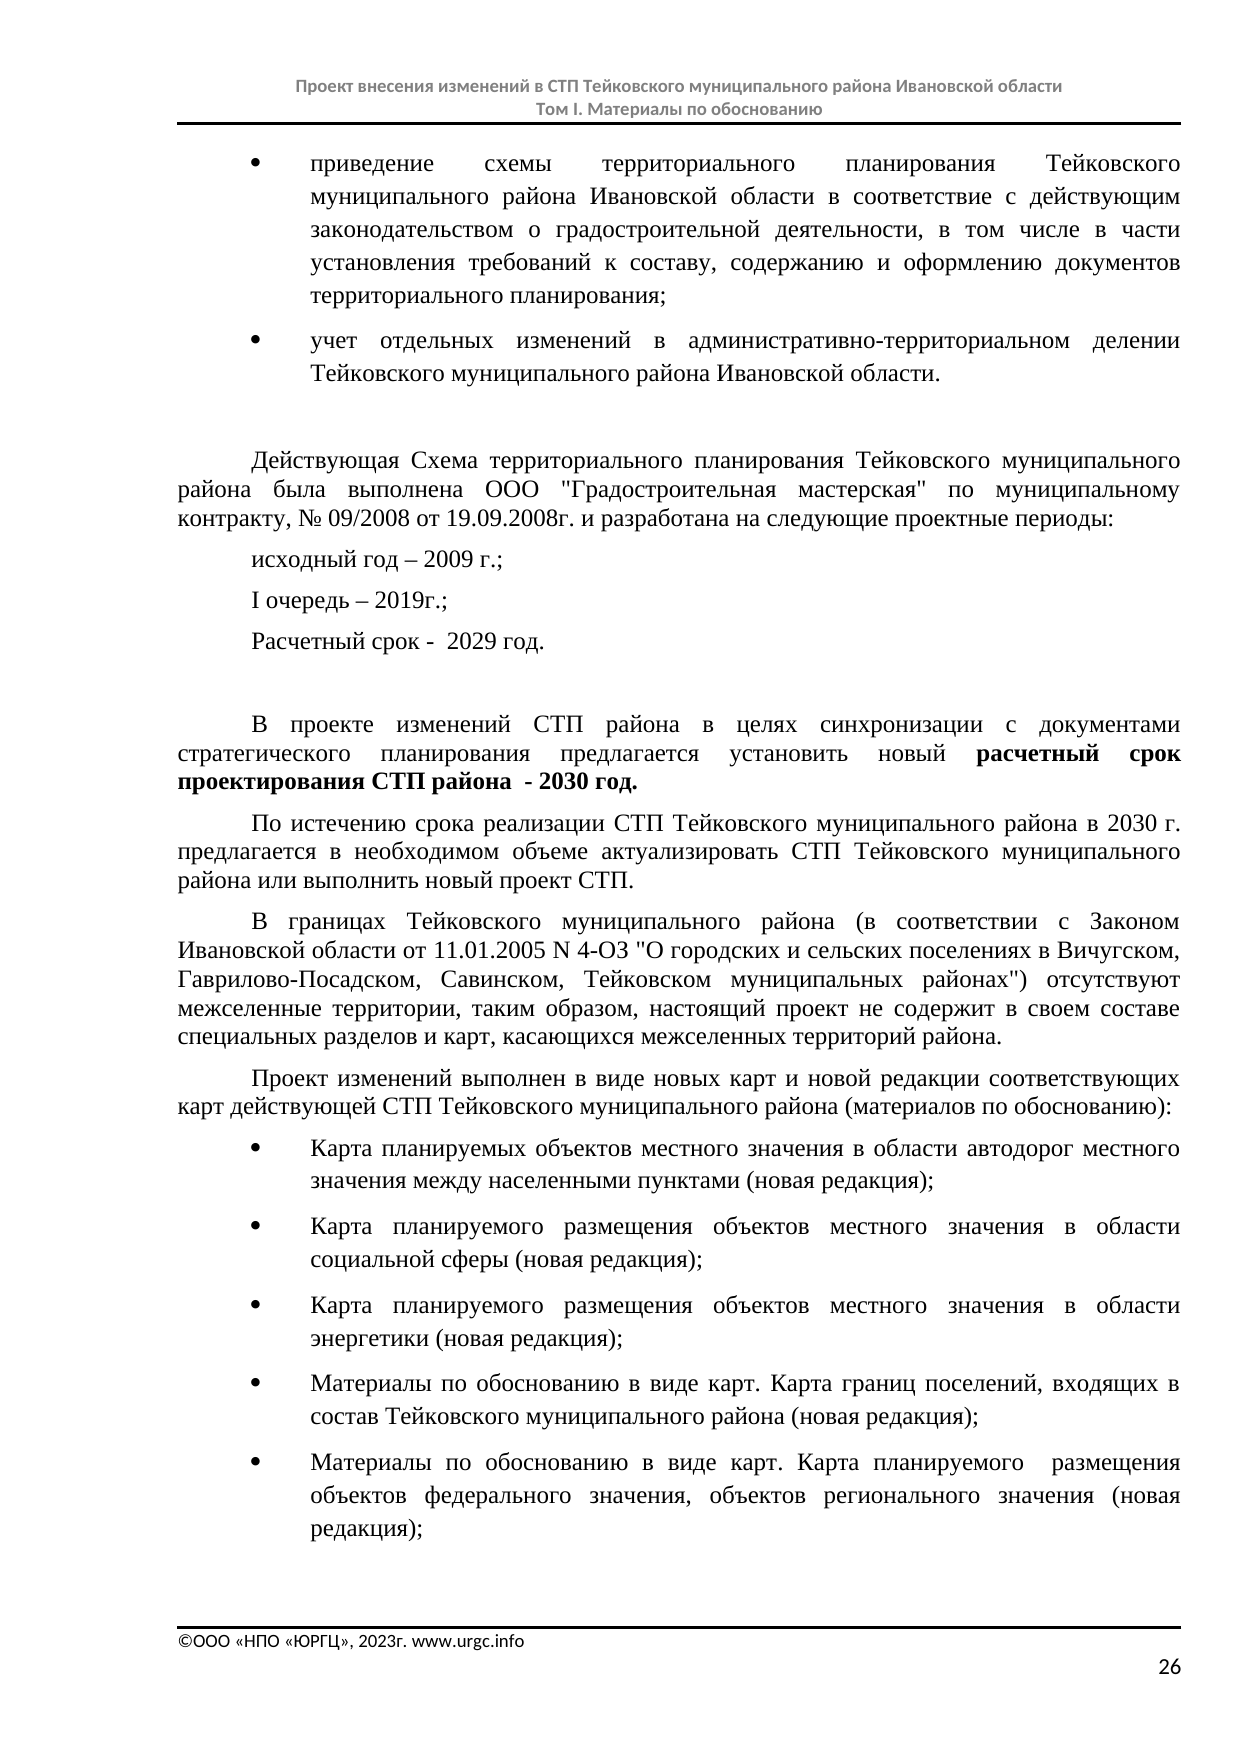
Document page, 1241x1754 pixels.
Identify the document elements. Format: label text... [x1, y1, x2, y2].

list Карта планируемых объектов местного значения в области автодорог местного значения между населенными пунктами (новая редакция); [251, 1133, 1181, 1194]
text Действующая Схема территориального планирования Тейковского муниципального района была выполнена ООО "Градостроительная мастерская" по муниципальному контракту, № 09/2008 от 19.09.2008г. и разработана на следующие проектные периоды: [177, 445, 1181, 531]
text Расчетный срок - 2029 год. [177, 626, 1181, 655]
text I очередь – 2019г.; [177, 585, 1181, 614]
text По истечению срока реализации СТП Тейковского муниципального района в 2030 г. предлагается в необходимом объеме актуализировать СТП Тейковского муниципального района или выполнить новый проект СТП. [177, 808, 1181, 894]
text В проекте изменений СТП района в целях синхронизации с документами стратегического планирования предлагается установить новый расчетный срок проектирования СТП района - 2030 год. [177, 709, 1181, 795]
list приведение схемы территориального планирования Тейковского муниципального района Ивановской области в соответствие с действующим законодательством о градостроительной деятельности, в том числе в части установления требований к составу, содержанию и оформлению документов территориального планирования; [251, 148, 1181, 308]
list Карта планируемого размещения объектов местного значения в области социальной сферы (новая редакция); [251, 1211, 1181, 1273]
list Материалы по обоснованию в виде карт. Карта границ поселений, входящих в состав Тейковского муниципального района (новая редакция); [251, 1368, 1181, 1430]
list Материалы по обоснованию в виде карт. Карта планируемого размещения объектов федерального значения, объектов регионального значения (новая редакция); [251, 1447, 1181, 1542]
list Карта планируемого размещения объектов местного значения в области энергетики (новая редакция); [251, 1290, 1181, 1351]
text Проект изменений выполнен в виде новых карт и новой редакции соответствующих карт действующей СТП Тейковского муниципального района (материалов по обоснованию): [177, 1063, 1181, 1120]
list учет отдельных изменений в административно-территориальном делении Тейковского муниципального района Ивановской области. [251, 325, 1181, 387]
text исходный год – 2009 г.; [177, 544, 1181, 573]
text В границах Тейковского муниципального района (в соответствии с Законом Ивановской области от 11.01.2005 N 4-ОЗ "О городских и сельских поселениях в Вичугском, Гаврилово-Посадском, Савинском, Тейковском муниципальных районах") отсутствуют межселенные территории, таким образом, настоящий проект не содержит в своем составе специальных разделов и карт, касающихся межселенных территорий района. [177, 906, 1181, 1050]
